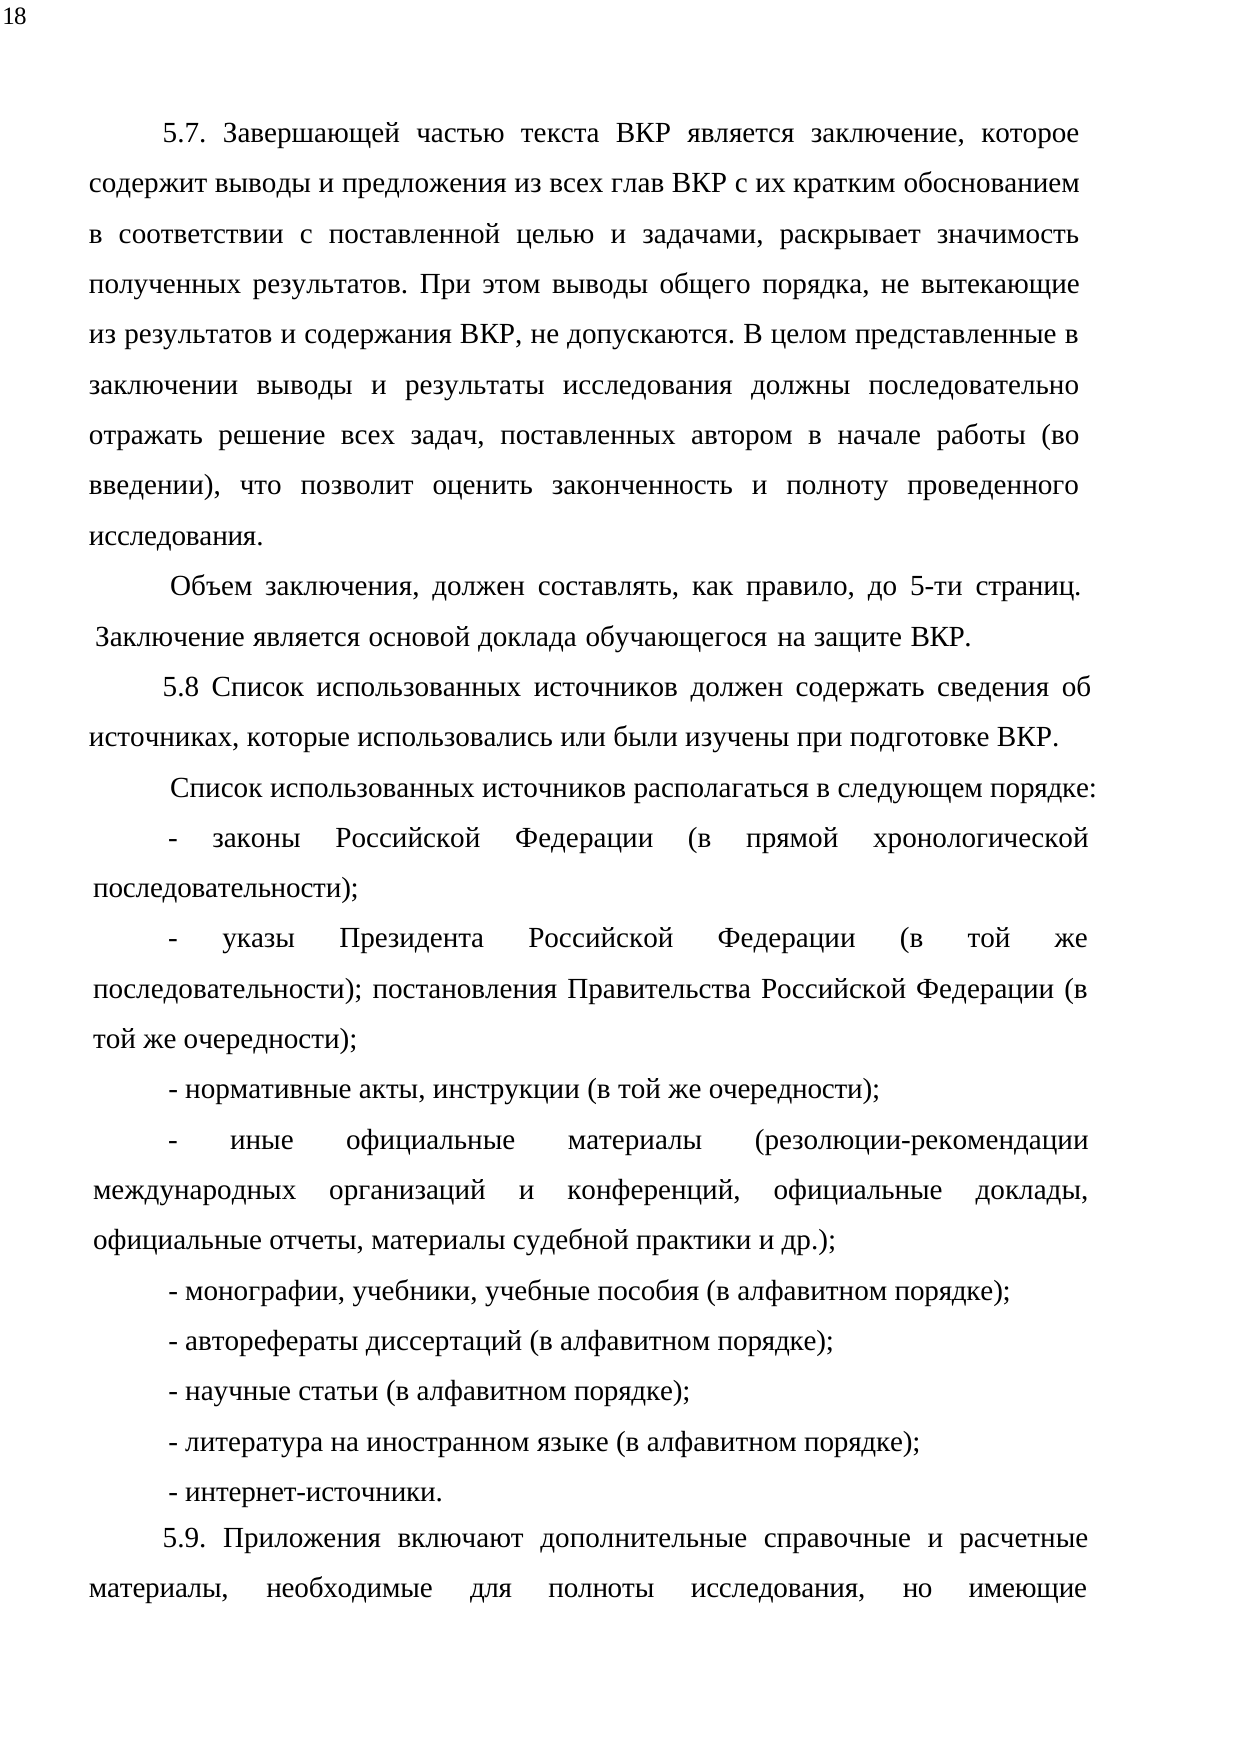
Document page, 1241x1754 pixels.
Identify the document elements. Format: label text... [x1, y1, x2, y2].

list иные официальные материалы (резолюции-рекомендации международных организаций и конференций, официальные доклады, официальные отчеты, материалы судебной практики и др.); [93, 1122, 1089, 1256]
list нормативные акты, инструкции (в той же очередности); [168, 1072, 1181, 1105]
list Завершающей частью текста ВКР является заключение, которое содержит выводы и предложения из всех глав ВКР с их кратким обоснованием в соответствии с поставленной целью и задачами, раскрывает значимость полученных результатов. При этом выводы общего порядка, не вытекающие из результатов и содержания ВКР, не допускаются. В целом представленные в заключении выводы и результаты исследования должны последовательно отражать решение всех задач, поставленных автором в начале работы (во введении), что позволит оценить законченность и полноту проведенного исследования. [89, 115, 1080, 551]
text Список использованных источников располагаться в следующем порядке: [170, 770, 1181, 803]
list Приложения включают дополнительные справочные и расчетные материалы, необходимые для полноты исследования, но имеющие [89, 1520, 1088, 1604]
list авторефераты диссертаций (в алфавитном порядке); [168, 1323, 1181, 1357]
list указы Президента Российской Федерации (в той же последовательности); постановления Правительства Российской Федерации (в той же очередности); [93, 921, 1088, 1055]
list литература на иностранном языке (в алфавитном порядке); [168, 1424, 1181, 1457]
text 5.8 Список использованных источников должен содержать сведения об источниках, которые использовались или были изучены при подготовке ВКР. [89, 669, 1092, 753]
list законы Российской Федерации (в прямой хронологической последовательности); [93, 820, 1089, 904]
text Объем заключения, должен составлять, как правило, до 5-ти страниц. [170, 568, 1181, 602]
list научные статьи (в алфавитном порядке); [168, 1373, 1181, 1407]
list монографии, учебники, учебные пособия (в алфавитном порядке); [168, 1273, 1181, 1306]
list интернет-источники. [168, 1474, 1181, 1508]
text Заключение является основой доклада обучающегося на защите ВКР. [95, 619, 1181, 652]
